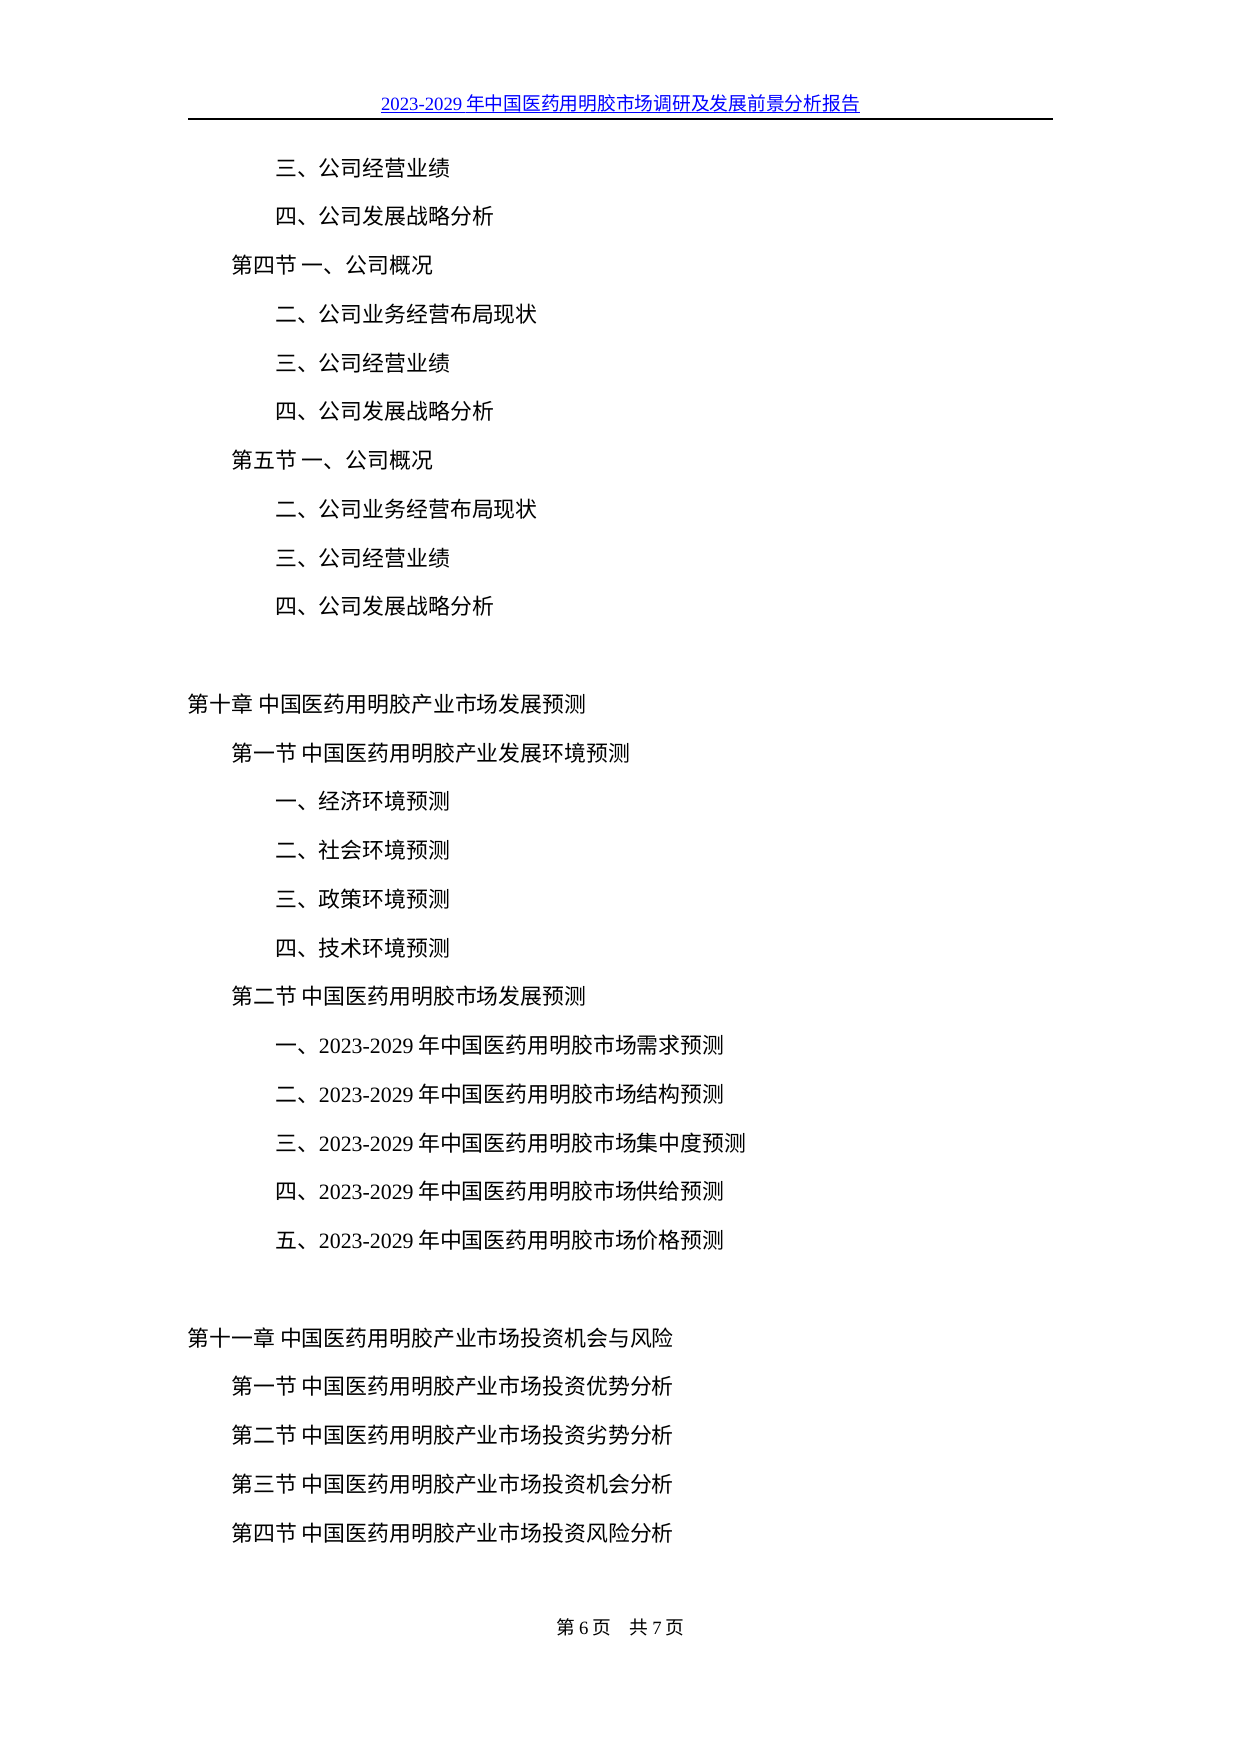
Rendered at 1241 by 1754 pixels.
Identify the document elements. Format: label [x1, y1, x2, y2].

text [187, 150, 1053, 1548]
